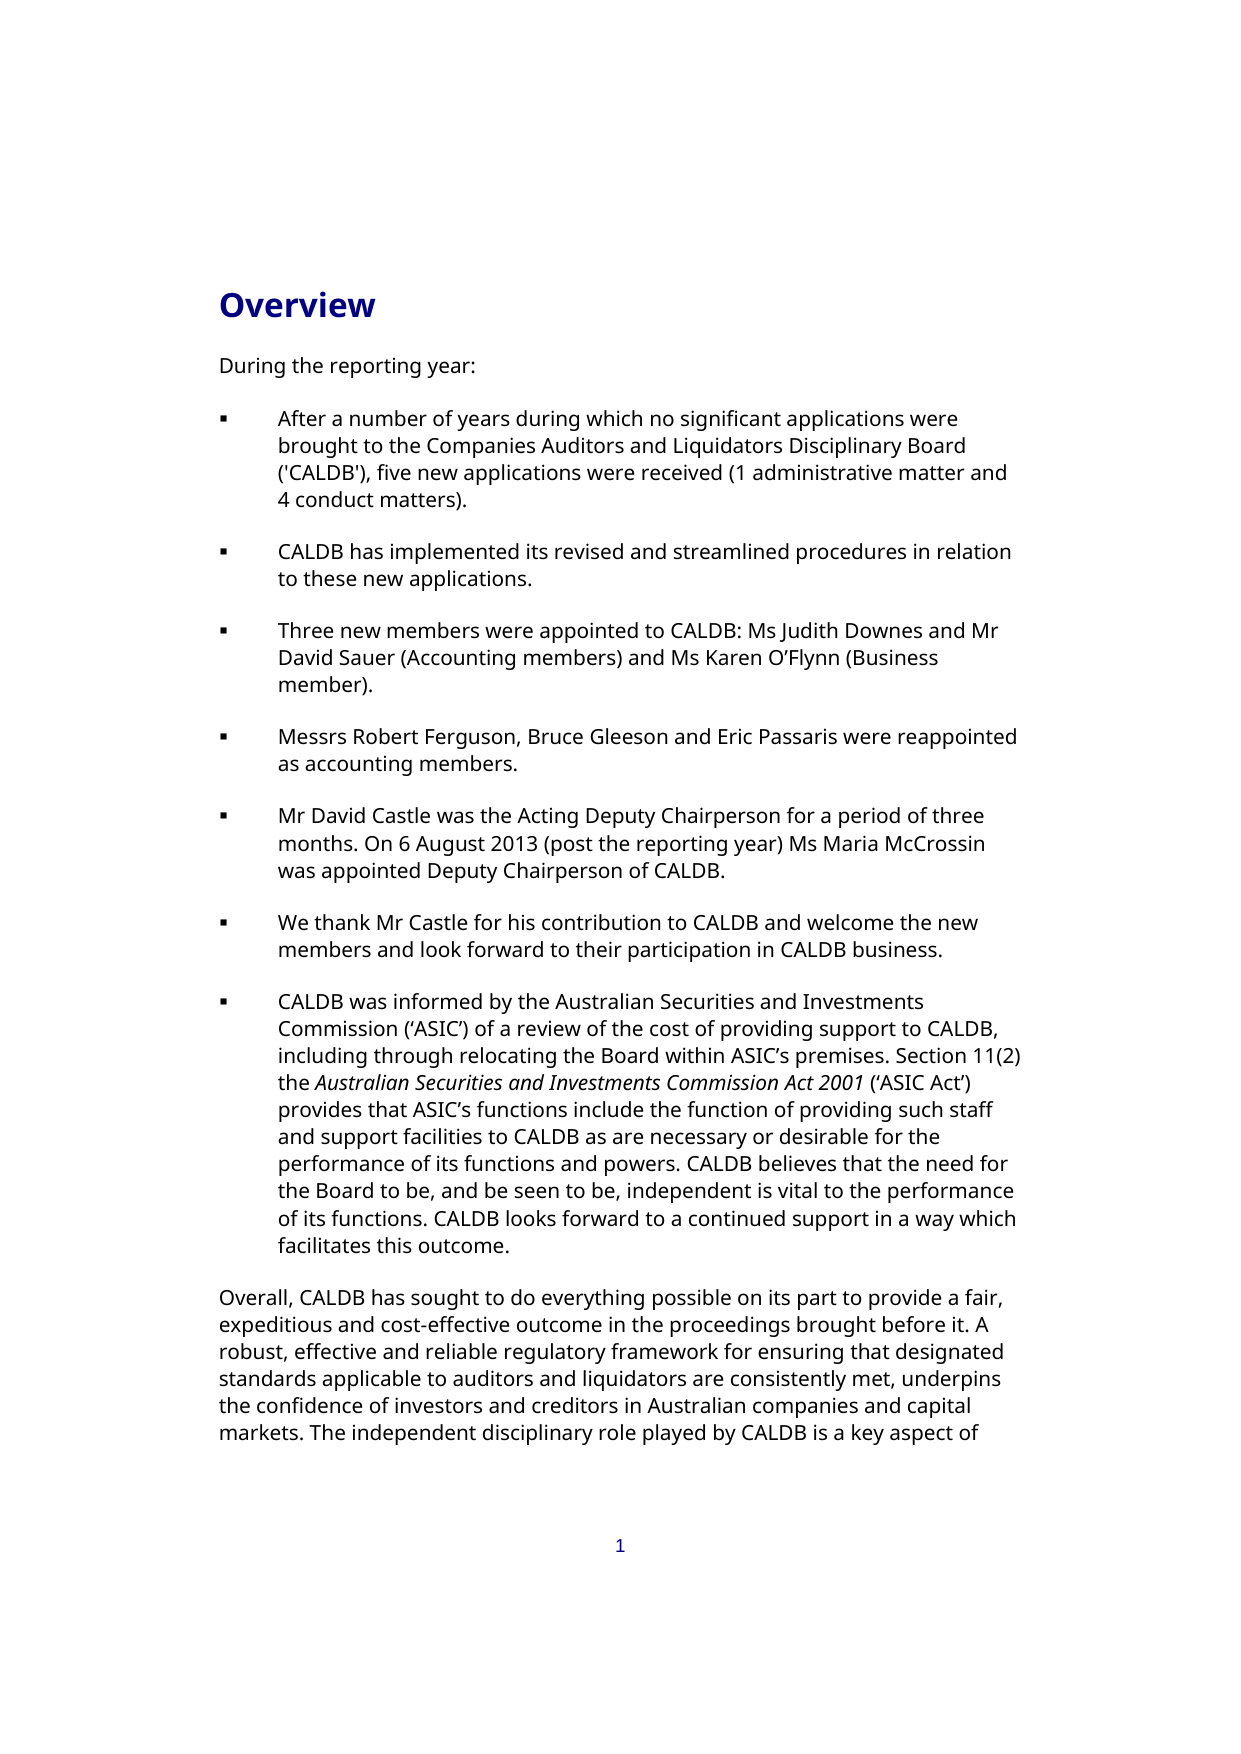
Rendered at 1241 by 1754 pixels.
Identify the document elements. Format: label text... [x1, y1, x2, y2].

text CALDB was informed by the Australian Securities and Investments Commission (‘ASIC’) of a review of the cost of providing support to CALDB, including through relocating the Board within ASIC’s premises. Section 11(2) the Australian Securities and Investments Commission Act 2001 (‘ASIC Act’) provides that ASIC’s functions include the function of providing such staff and support facilities to CALDB as are necessary or desirable for the performance of its functions and powers. CALDB believes that the need for the Board to be, and be seen to be, independent is vital to the performance of its functions. CALDB looks forward to a continued support in a way which facilitates this outcome. [218, 988, 1022, 1258]
text CALDB has implemented its revised and streamlined procedures in relation to these new applications. [218, 538, 1022, 592]
text Messrs Robert Ferguson, Bruce Gleeson and Eric Passaris were reappointed as accounting members. [218, 723, 1022, 777]
text We thank Mr Castle for his contribution to CALDB and welcome the new members and look forward to their participation in CALDB business. [218, 908, 1022, 963]
subtitle Overview [218, 282, 1022, 327]
text Three new members were appointed to CALDB: Ms Judith Downes and Mr David Sauer (Accounting members) and Ms Karen O’Flynn (Business member). [218, 617, 1022, 698]
text Mr David Castle was the Acting Deputy Chairperson for a period of three months. On 6 August 2013 (post the reporting year) Ms Maria McCrossin was appointed Deputy Chairperson of CALDB. [218, 802, 1022, 883]
text During the reporting year: [218, 352, 1022, 379]
text After a number of years during which no significant applications were brought to the Companies Auditors and Liquidators Disciplinary Board ('CALDB'), five new applications were received (1 administrative matter and 4 conduct matters). [218, 404, 1022, 513]
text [218, 1283, 1022, 1446]
